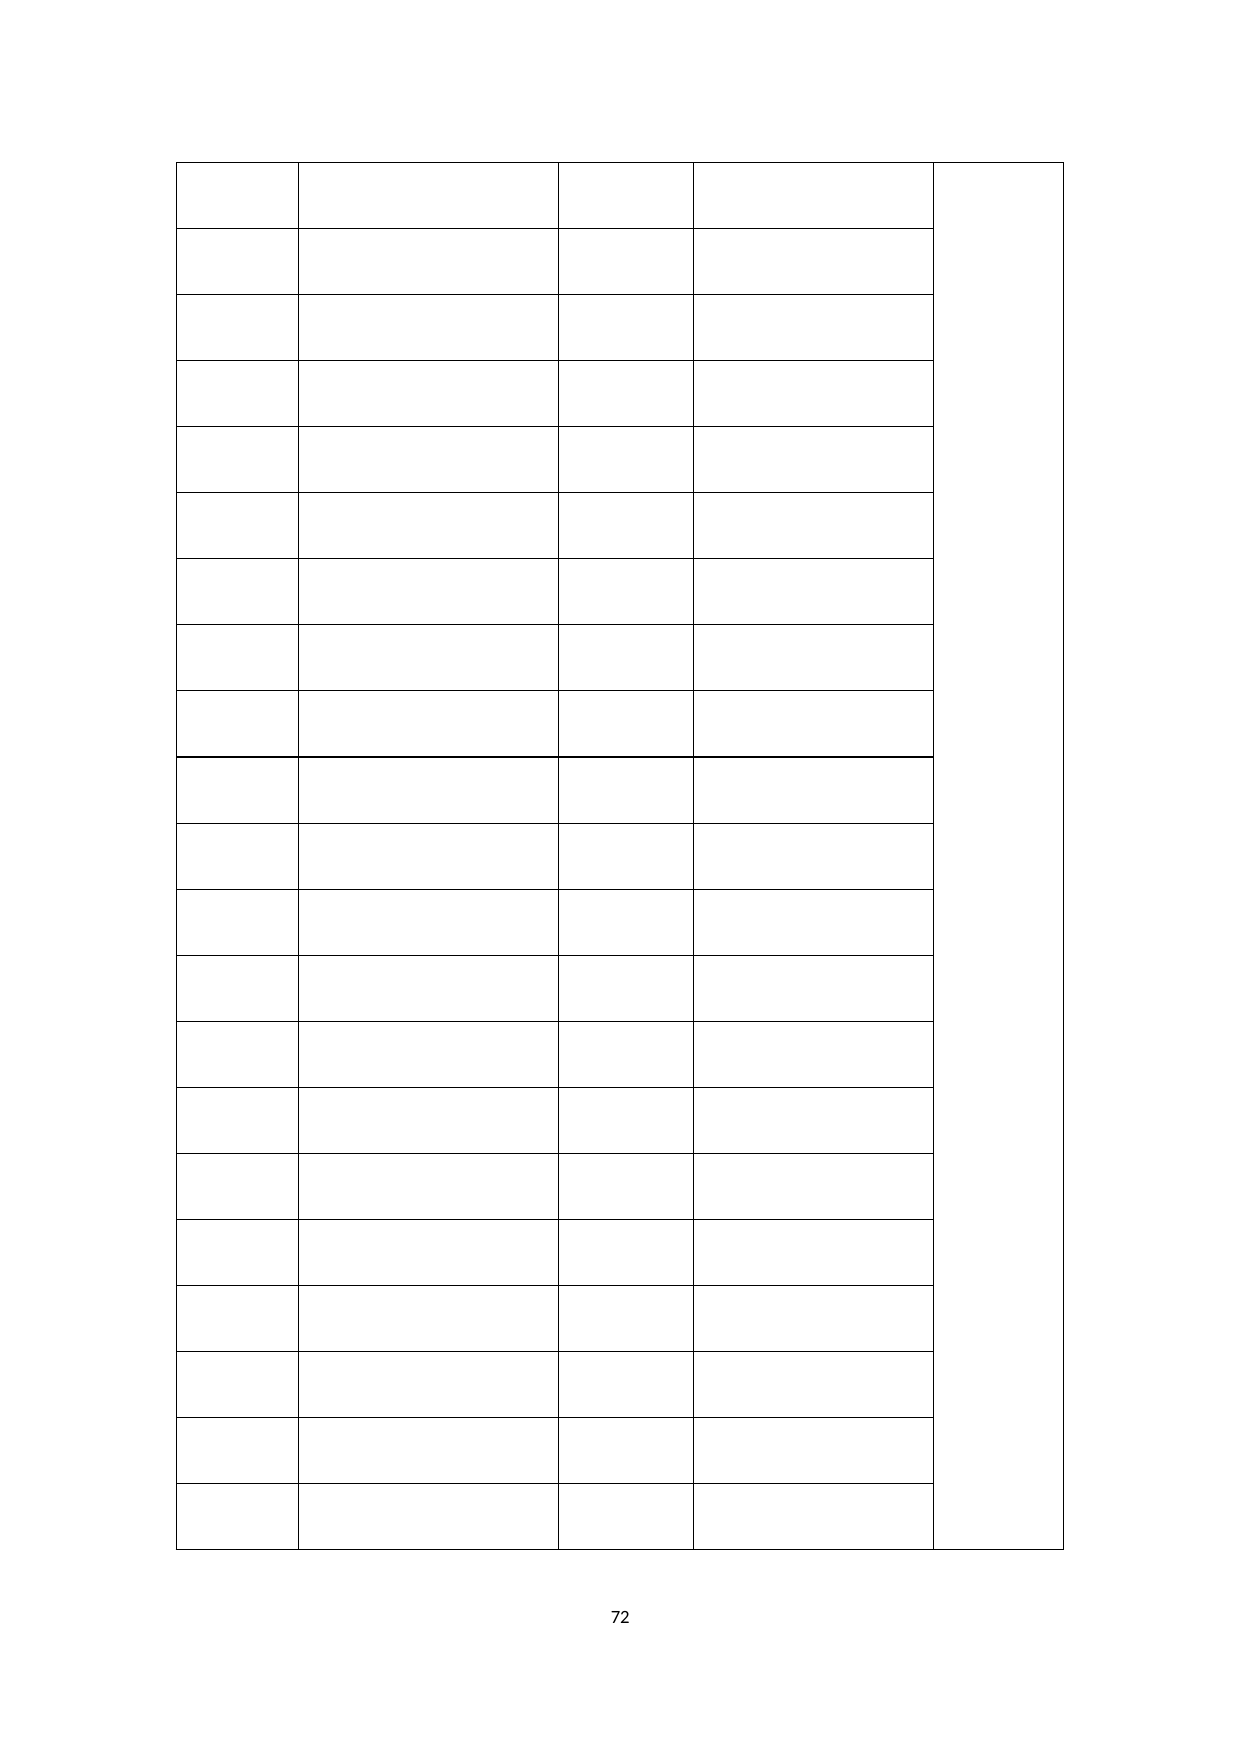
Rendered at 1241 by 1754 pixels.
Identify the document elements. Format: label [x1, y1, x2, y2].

table_cell [299, 1154, 558, 1219]
table_cell [694, 1154, 933, 1219]
table_cell [559, 427, 693, 492]
table_cell [177, 890, 298, 954]
table_cell [559, 956, 693, 1021]
table_cell [299, 956, 558, 1021]
table_cell [559, 691, 693, 756]
table_cell [299, 1286, 558, 1351]
table_cell [559, 1352, 693, 1417]
table_cell [177, 1088, 298, 1153]
table_cell [177, 493, 298, 558]
table_cell [177, 361, 298, 426]
table_cell [177, 427, 298, 492]
table_cell [299, 1088, 558, 1153]
table_cell [177, 1418, 298, 1483]
table_cell [559, 890, 693, 954]
table_cell [694, 229, 933, 294]
table_cell [177, 1286, 298, 1351]
table_cell [559, 295, 693, 360]
table_cell [559, 824, 693, 888]
table_cell [694, 1352, 933, 1417]
table_cell [177, 163, 298, 228]
table_cell [177, 956, 298, 1021]
table_cell [177, 1352, 298, 1417]
table_cell [559, 1484, 693, 1549]
table_cell [299, 1022, 558, 1087]
table_cell [299, 625, 558, 690]
table_cell [694, 691, 933, 756]
table_cell [694, 758, 933, 822]
table_cell [694, 1220, 933, 1285]
table_cell [299, 691, 558, 756]
table_cell [694, 163, 933, 228]
table_cell [299, 493, 558, 558]
table_cell [177, 1154, 298, 1219]
table_cell [694, 1286, 933, 1351]
table_cell [694, 559, 933, 624]
table_cell [559, 163, 693, 228]
table_cell [694, 1088, 933, 1153]
table_cell [559, 758, 693, 822]
table_cell [177, 691, 298, 756]
table_cell [694, 625, 933, 690]
table_cell [299, 890, 558, 954]
table_cell [299, 427, 558, 492]
table_cell [299, 758, 558, 822]
table_cell [177, 229, 298, 294]
table_cell [694, 956, 933, 1021]
table_cell [694, 890, 933, 954]
table_cell [559, 1220, 693, 1285]
table_cell [694, 493, 933, 558]
table_cell [177, 1220, 298, 1285]
table_cell [177, 625, 298, 690]
table_cell [559, 625, 693, 690]
table_cell [559, 1088, 693, 1153]
table_cell [694, 1418, 933, 1483]
table_cell [694, 295, 933, 360]
table_cell [559, 493, 693, 558]
table_cell [694, 1022, 933, 1087]
table_cell [299, 361, 558, 426]
table_cell [694, 427, 933, 492]
table_cell [177, 758, 298, 822]
table_cell [694, 824, 933, 888]
table_cell [299, 1352, 558, 1417]
table_cell [299, 824, 558, 888]
table_cell [299, 1418, 558, 1483]
table_cell [299, 229, 558, 294]
table_cell [177, 1022, 298, 1087]
table_cell [559, 1022, 693, 1087]
table_cell [559, 361, 693, 426]
table_cell [299, 163, 558, 228]
table_cell [559, 559, 693, 624]
table_cell [559, 229, 693, 294]
table_cell [177, 824, 298, 888]
table_cell [177, 295, 298, 360]
table_cell [559, 1286, 693, 1351]
table_cell [694, 1484, 933, 1549]
table_cell [299, 559, 558, 624]
table_cell [299, 1484, 558, 1549]
table_cell [559, 1418, 693, 1483]
table_cell [559, 1154, 693, 1219]
table_cell [299, 295, 558, 360]
table_cell [177, 559, 298, 624]
table_cell [177, 1484, 298, 1549]
table_cell [299, 1220, 558, 1285]
table_cell [694, 361, 933, 426]
